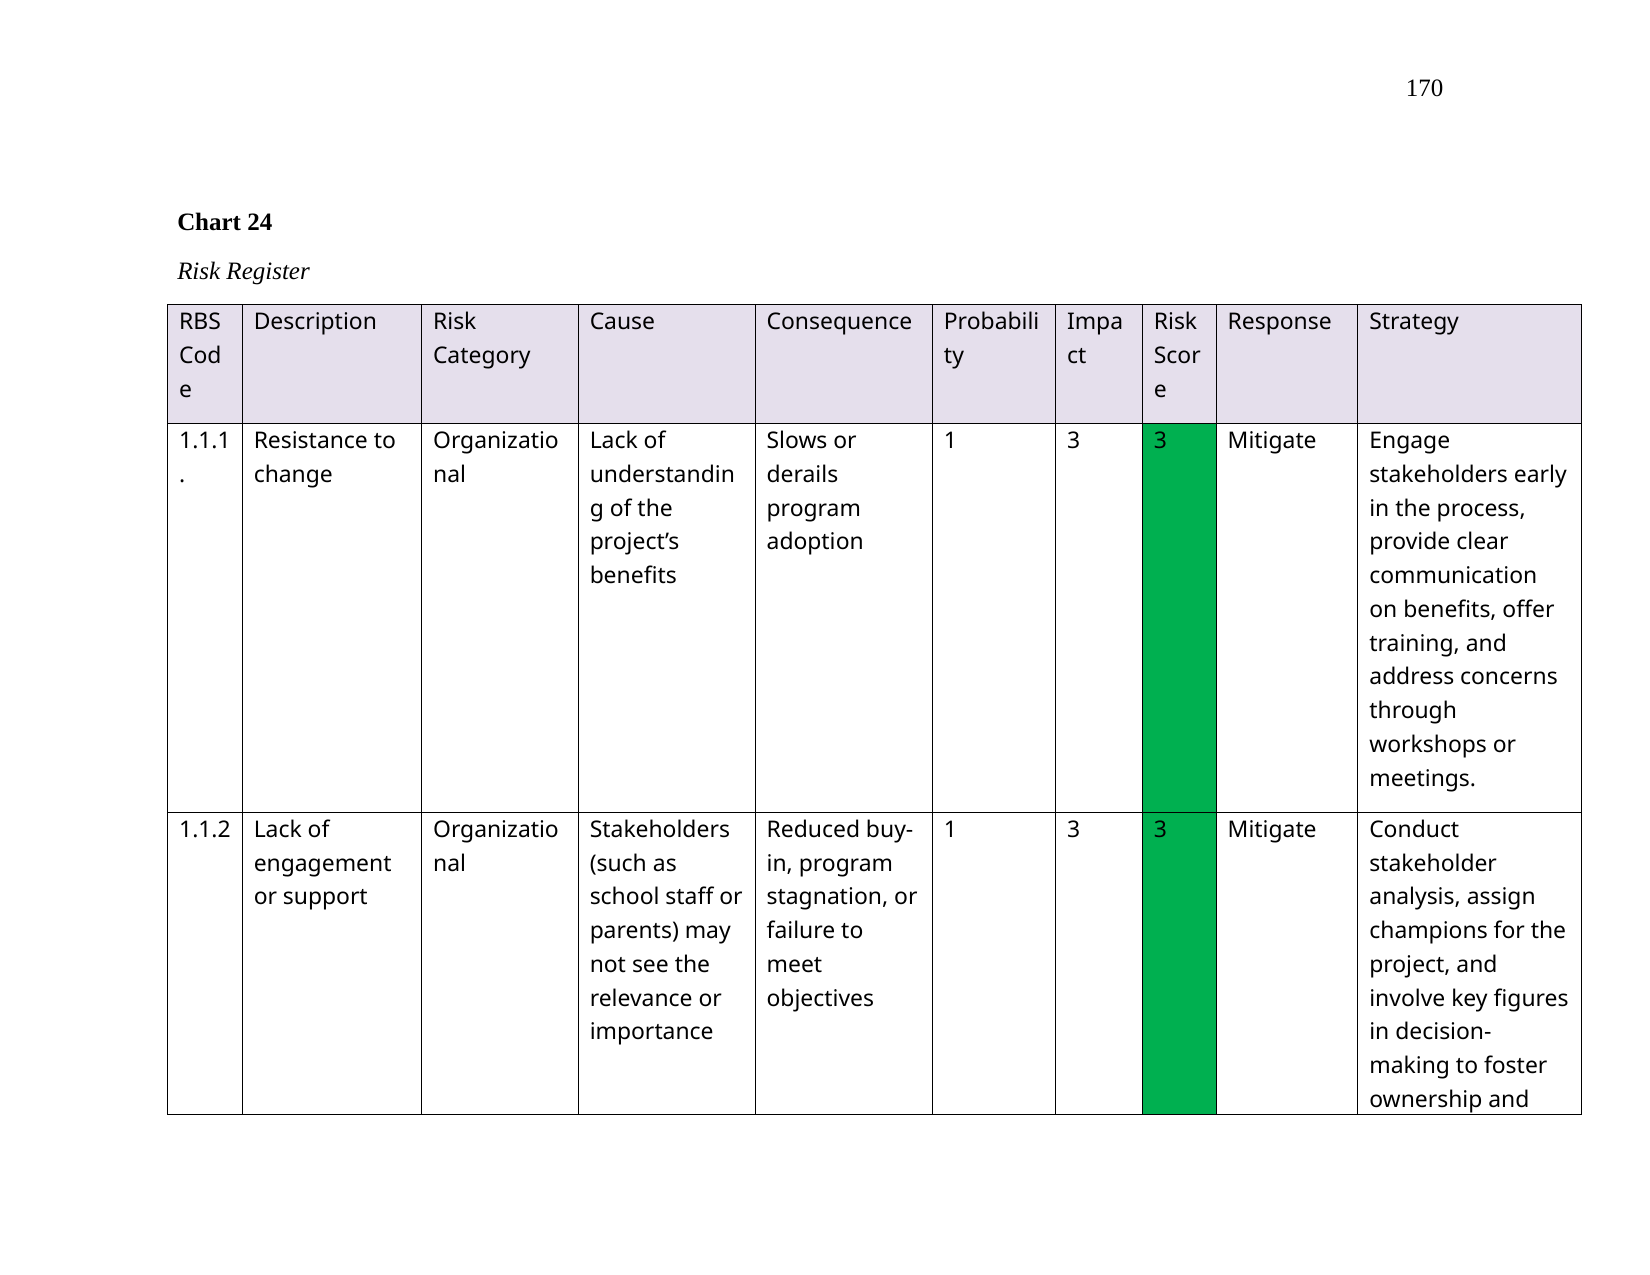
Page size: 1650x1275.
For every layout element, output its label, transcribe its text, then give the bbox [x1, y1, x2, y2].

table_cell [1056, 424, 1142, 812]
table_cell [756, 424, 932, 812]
text Risk Register [177, 257, 1443, 285]
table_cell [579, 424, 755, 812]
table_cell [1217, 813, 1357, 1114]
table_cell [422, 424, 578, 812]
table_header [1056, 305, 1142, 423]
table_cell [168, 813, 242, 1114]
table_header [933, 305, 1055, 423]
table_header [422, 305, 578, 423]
text Chart 24 [177, 207, 1443, 236]
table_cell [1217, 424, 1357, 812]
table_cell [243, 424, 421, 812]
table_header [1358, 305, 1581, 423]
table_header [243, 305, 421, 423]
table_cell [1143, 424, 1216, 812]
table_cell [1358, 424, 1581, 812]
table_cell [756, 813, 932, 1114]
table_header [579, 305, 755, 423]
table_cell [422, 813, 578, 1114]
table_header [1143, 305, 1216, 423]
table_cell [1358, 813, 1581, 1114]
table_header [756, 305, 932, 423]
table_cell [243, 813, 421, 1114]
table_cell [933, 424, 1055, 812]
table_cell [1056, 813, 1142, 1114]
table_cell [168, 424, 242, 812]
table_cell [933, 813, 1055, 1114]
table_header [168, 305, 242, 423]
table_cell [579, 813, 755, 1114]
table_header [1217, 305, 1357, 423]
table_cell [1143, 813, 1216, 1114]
